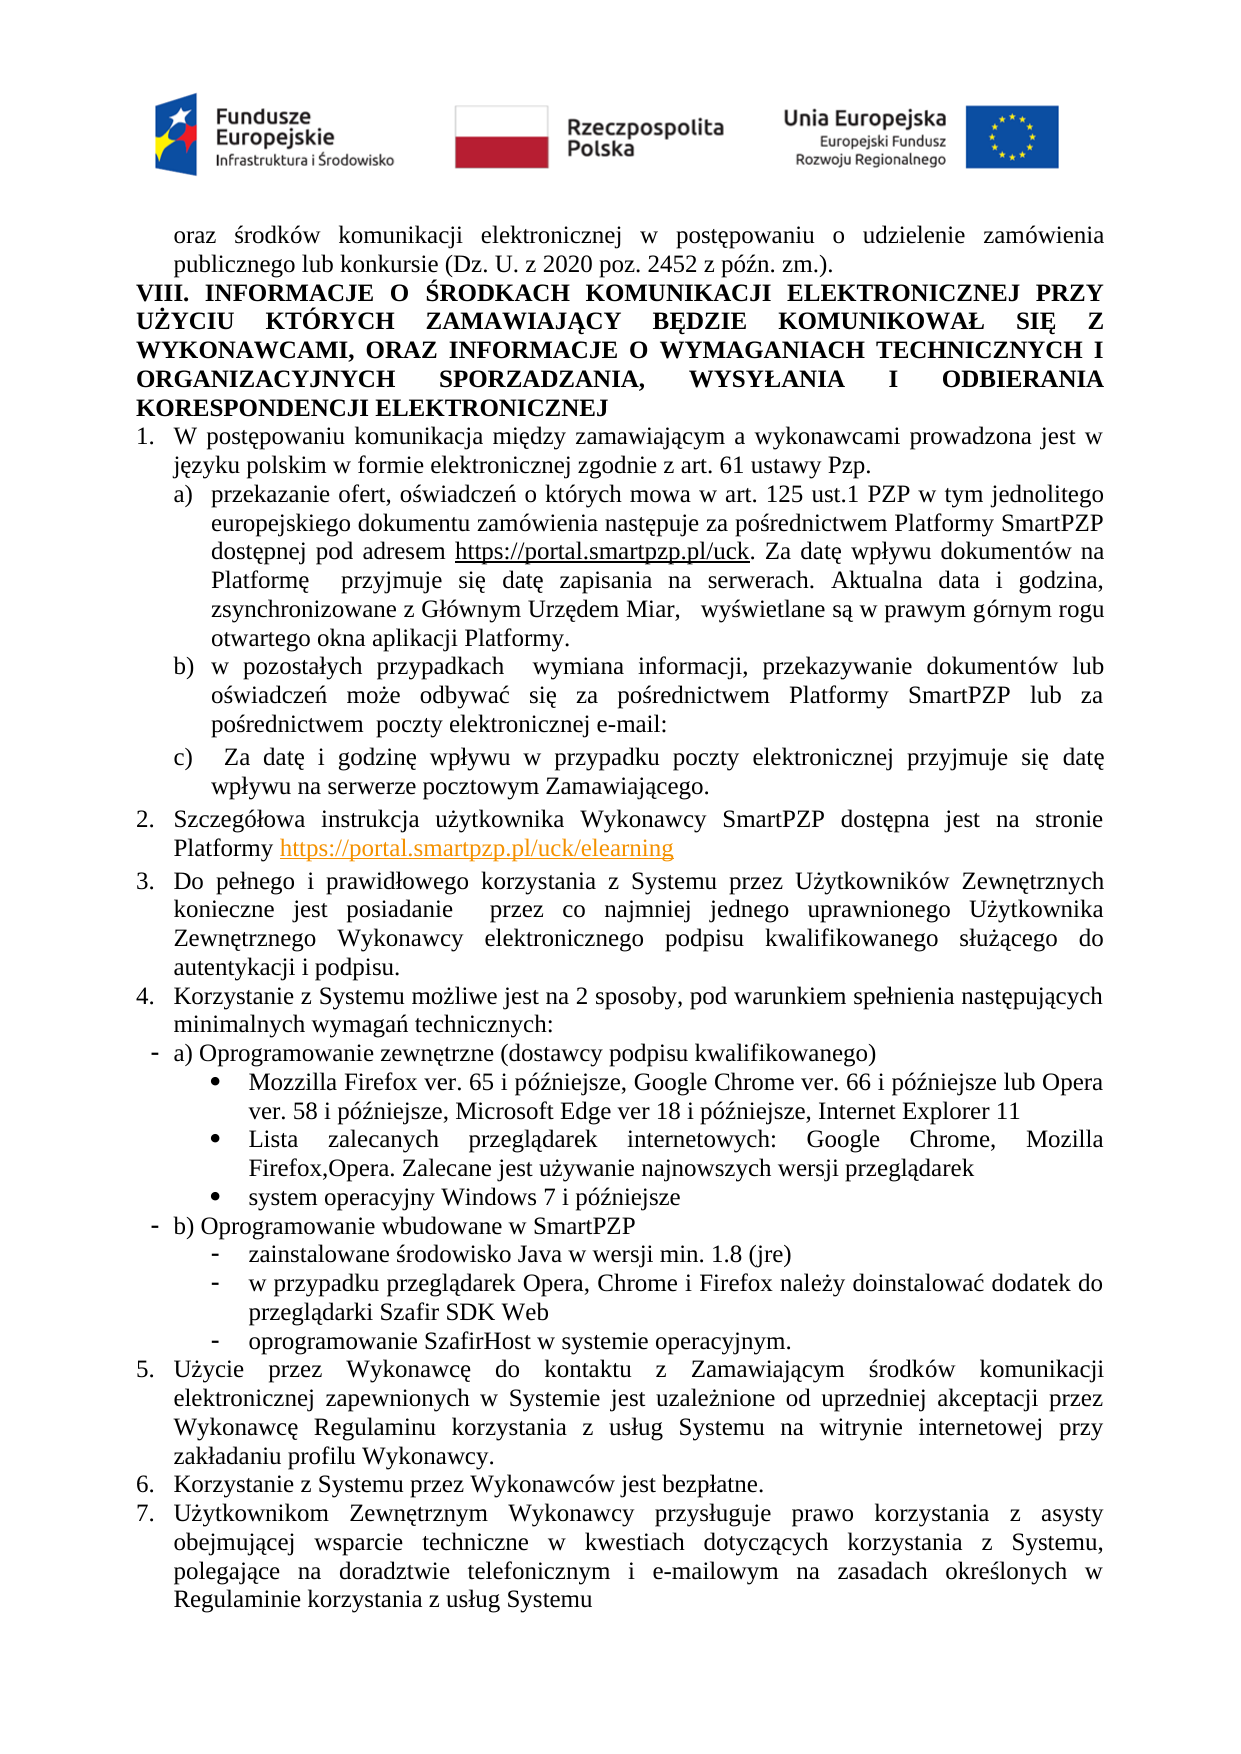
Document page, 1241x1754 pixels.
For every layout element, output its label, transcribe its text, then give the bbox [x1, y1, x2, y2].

list Korzystanie z Systemu możliwe jest na 2 sposoby, pod warunkiem spełnienia następujących minimalnych wymagań technicznych: [136, 981, 1104, 1038]
list b) Oprogramowanie wbudowane w SmartPZP [151, 1211, 1104, 1239]
list w pozostałych przypadkach wymiana informacji, przekazywanie dokumentów lub oświadczeń może odbywać się za pośrednictwem Platformy SmartPZP lub za pośrednictwem poczty elektronicznej e-mail: [173, 651, 1104, 738]
list Mozzilla Firefox ver. 65 i późniejsze, Google Chrome ver. 66 i późniejsze lub Opera ver. 58 i późniejsze, Microsoft Edge ver 18 i późniejsze, Internet Explorer 11 [211, 1067, 1104, 1124]
list przekazanie ofert, oświadczeń o których mowa w art. 125 ust.1 PZP w tym jednolitego europejskiego dokumentu zamówienia następuje za pośrednictwem Platformy SmartPZP dostępnej pod adresem https://portal.smartpzp.pl/uck. Za datę wpływu dokumentów na Platformę przyjmuje się datę zapisania na serwerach. Aktualna data i godzina, zsynchronizowane z Głównym Urzędem Miar, wyświetlane są w prawym górnym rogu otwartego okna aplikacji Platformy. [173, 479, 1104, 651]
list Użytkownikom Zewnętrznym Wykonawcy przysługuje prawo korzystania z asysty obejmującej wsparcie techniczne w kwestiach dotyczących korzystania z Systemu, polegające na doradztwie telefonicznym i e-mailowym na zasadach określonych w Regulaminie korzystania z usług Systemu [136, 1498, 1104, 1613]
list Lista zalecanych przeglądarek internetowych: Google Chrome, Mozilla Firefox,Opera. Zalecane jest używanie najnowszych wersji przeglądarek [211, 1124, 1104, 1182]
list Szczegółowa instrukcja użytkownika Wykonawcy SmartPZP dostępna jest na stronie Platformy https://portal.smartpzp.pl/uck/elearning [136, 804, 1104, 861]
picture [135, 73, 1081, 194]
list Do pełnego i prawidłowego korzystania z Systemu przez Użytkowników Zewnętrznych konieczne jest posiadanie przez co najmniej jednego uprawnionego Użytkownika Zewnętrznego Wykonawcy elektronicznego podpisu kwalifikowanego służącego do autentykacji i podpisu. [136, 866, 1104, 981]
list Korzystanie z Systemu przez Wykonawców jest bezpłatne. [136, 1469, 1104, 1498]
list oprogramowanie SzafirHost w systemie operacyjnym. [211, 1326, 1104, 1354]
list Użycie przez Wykonawcę do kontaktu z Zamawiającym środków komunikacji elektronicznej zapewnionych w Systemie jest uzależnione od uprzedniej akceptacji przez Wykonawcę Regulaminu korzystania z usług Systemu na witrynie internetowej przy zakładaniu profilu Wykonawcy. [136, 1354, 1104, 1469]
text VIII. INFORMACJE O ŚRODKACH KOMUNIKACJI ELEKTRONICZNEJ PRZY UŻYCIU KTÓRYCH ZAMAWIAJĄCY BĘDZIE KOMUNIKOWAŁ SIĘ Z WYKONAWCAMI, ORAZ INFORMACJE O WYMAGANIACH TECHNICZNYCH I ORGANIZACYJNYCH SPORZADZANIA, WYSYŁANIA I ODBIERANIA KORESPONDENCJI ELEKTRONICZNEJ [136, 278, 1104, 421]
list a) Oprogramowanie zewnętrzne (dostawcy podpisu kwalifikowanego) [151, 1038, 1104, 1067]
list w przypadku przeglądarek Opera, Chrome i Firefox należy doinstalować dodatek do przeglądarki Szafir SDK Web [211, 1268, 1104, 1326]
list zainstalowane środowisko Java w wersji min. 1.8 (jre) [211, 1239, 1104, 1268]
list system operacyjny Windows 7 i późniejsze [211, 1182, 1104, 1211]
list W postępowaniu komunikacja między zamawiającym a wykonawcami prowadzona jest w języku polskim w formie elektronicznej zgodnie z art. 61 ustawy Pzp. [136, 421, 1104, 479]
list Za datę i godzinę wpływu w przypadku poczty elektronicznej przyjmuje się datę wpływu na serwerze pocztowym Zamawiającego. [173, 742, 1104, 799]
